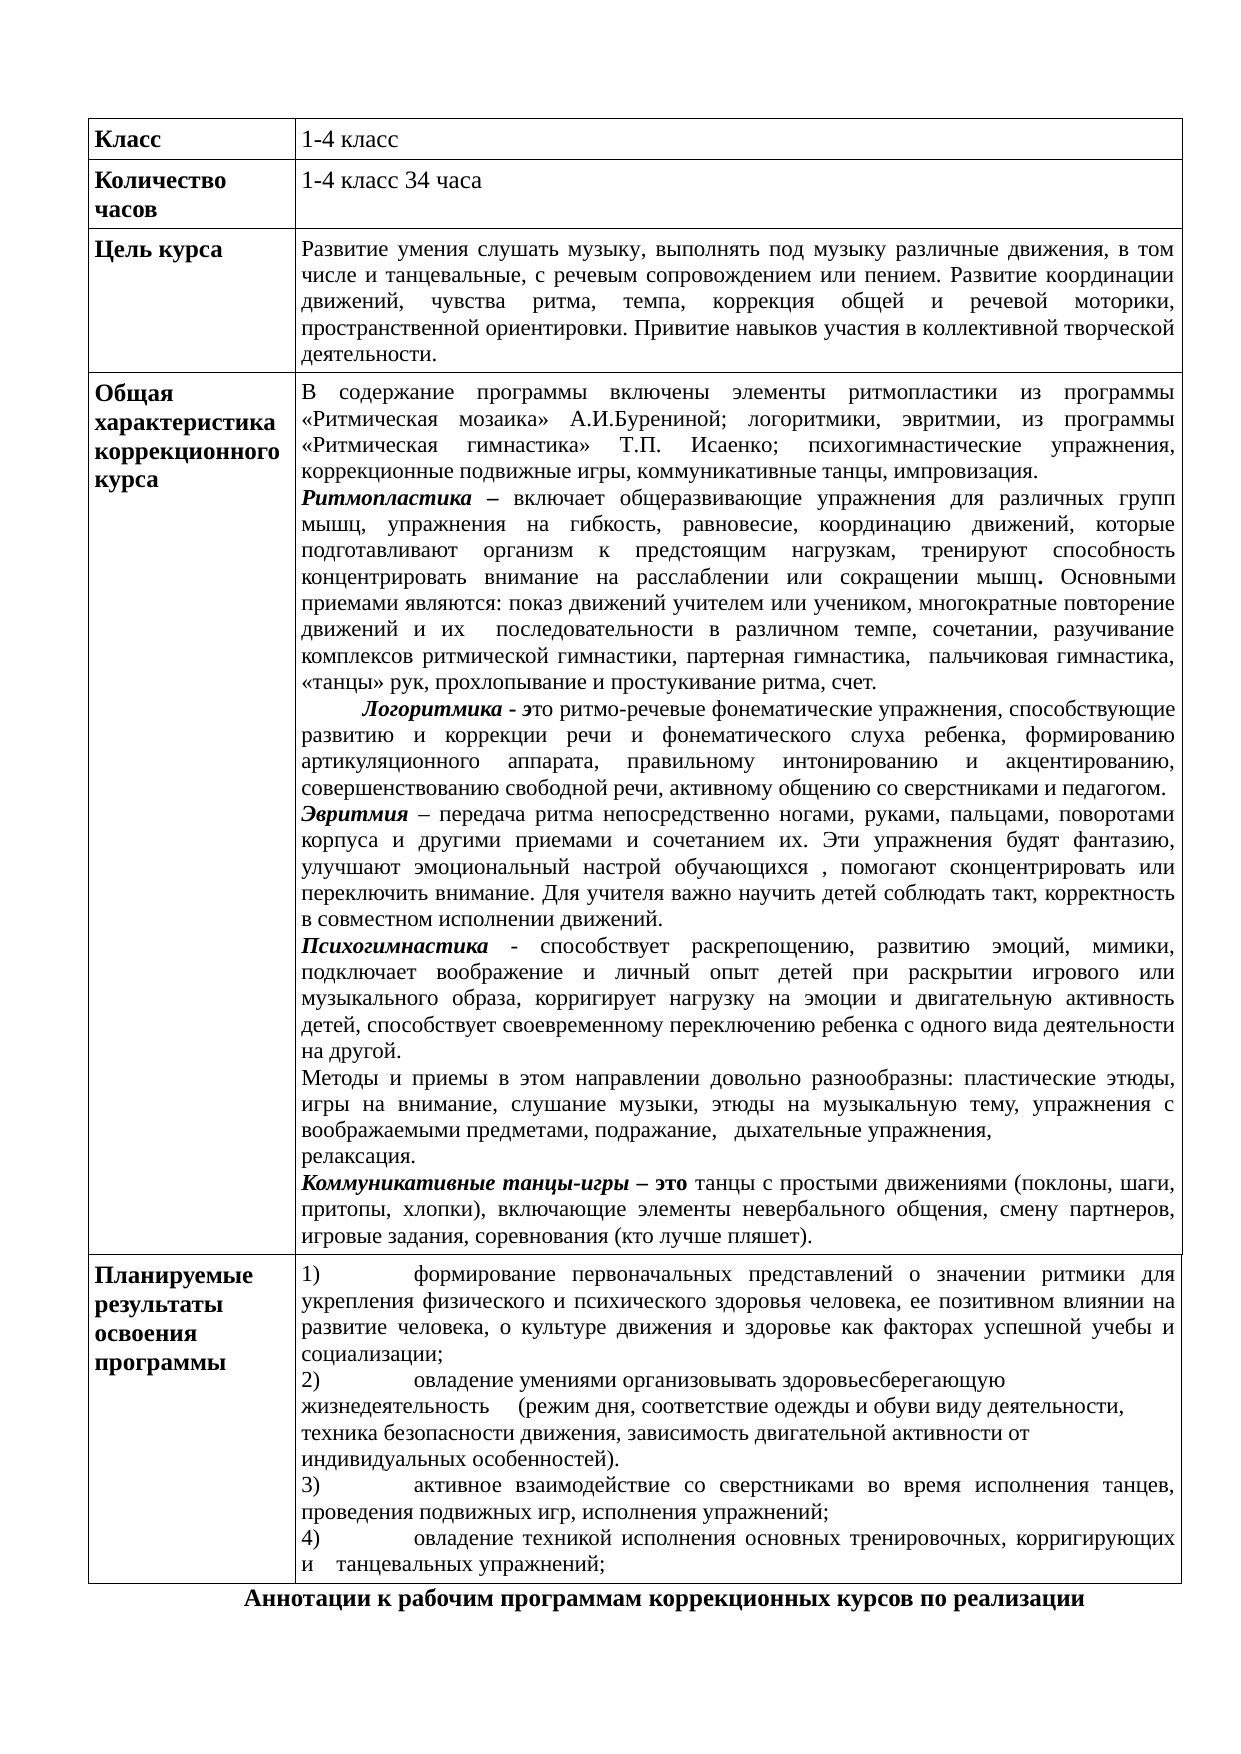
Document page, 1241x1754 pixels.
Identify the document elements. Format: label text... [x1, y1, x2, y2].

table_cell Общая характеристика коррекционного курса [89, 373, 295, 1254]
table_cell 1-4 класс 34 часа [296, 160, 1182, 228]
table_cell Планируемые результаты освоения программы [89, 1255, 295, 1582]
table_cell формирование первоначальных представлений о значении ритмики для укрепления физического и психического здоровья человека, ее позитивном влиянии на развитие человека, о культуре движения и здоровье как факторах успешной учебы и социализации; овладение умениями организовывать здоровьесберегающую жизнедеятельность (режим дня, соответствие одежды и обуви виду деятельности, техника безопасности движения, зависимость двигательной активности от индивидуальных особенностей). активное взаимодействие со сверстниками во время исполнения танцев, проведения подвижных игр, исполнения упражнений; овладение техникой исполнения основных тренировочных, корригирующих и танцевальных упражнений; [296, 1255, 1181, 1582]
table_cell Класс [89, 119, 295, 159]
table_cell Развитие умения слушать музыку, выполнять под музыку различные движения, в том числе и танцевальные, с речевым сопровождением или пением. Развитие координации движений, чувства ритма, темпа, коррекция общей и речевой моторики, пространственной ориентировки. Привитие навыков участия в коллективной творческой деятельности. [296, 229, 1182, 372]
table_cell В содержание программы включены элементы ритмопластики из программы «Ритмическая мозаика» А.И.Бурениной; логоритмики, эвритмии, из программы «Ритмическая гимнастика» Т.П. Исаенко; психогимнастические упражнения, коррекционные подвижные игры, коммуникативные танцы, импровизация. Ритмопластика – включает общеразвивающие упражнения для различных групп мышц, упражнения на гибкость, равновесие, координацию движений, которые подготавливают организм к предстоящим нагрузкам, тренируют способность концентрировать внимание на расслаблении или сокращении мышц. Основными приемами являются: показ движений учителем или учеником, многократные повторение движений и их последовательности в различном темпе, сочетании, разучивание комплексов ритмической гимнастики, партерная гимнастика, пальчиковая гимнастика, «танцы» рук, прохлопывание и простукивание ритма, счет. Логоритмика - это ритмо-речевые фонематические упражнения, способствующие развитию и коррекции речи и фонематического слуха ребенка, формированию артикуляционного аппарата, правильному интонированию и акцентированию, совершенствованию свободной речи, активному общению со сверстниками и педагогом. Эвритмия – передача ритма непосредственно ногами, руками, пальцами, поворотами корпуса и другими приемами и сочетанием их. Эти упражнения будят фантазию, улучшают эмоциональный настрой обучающихся , помогают сконцентрировать или переключить внимание. Для учителя важно научить детей соблюдать такт, корректность в совместном исполнении движений. Психогимнастика - способствует раскрепощению, развитию эмоций, мимики, подключает воображение и личный опыт детей при раскрытии игрового или музыкального образа, корригирует нагрузку на эмоции и двигательную активность детей, способствует своевременному переключению ребенка с одного вида деятельности на другой. Методы и приемы в этом направлении довольно разнообразны: пластические этюды, игры на внимание, слушание музыки, этюды на музыкальную тему, упражнения с воображаемыми предметами, подражание, дыхательные упражнения, релаксация. Коммуникативные танцы-игры – это танцы с простыми движениями (поклоны, шаги, притопы, хлопки), включающие элементы невербального общения, смену партнеров, игровые задания, соревнования (кто лучше пляшет). [296, 373, 1182, 1254]
table_cell Количество часов [89, 160, 295, 228]
table_cell Цель курса [89, 229, 295, 372]
table_cell 1-4 класс [296, 119, 1182, 159]
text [177, 1584, 1152, 1612]
